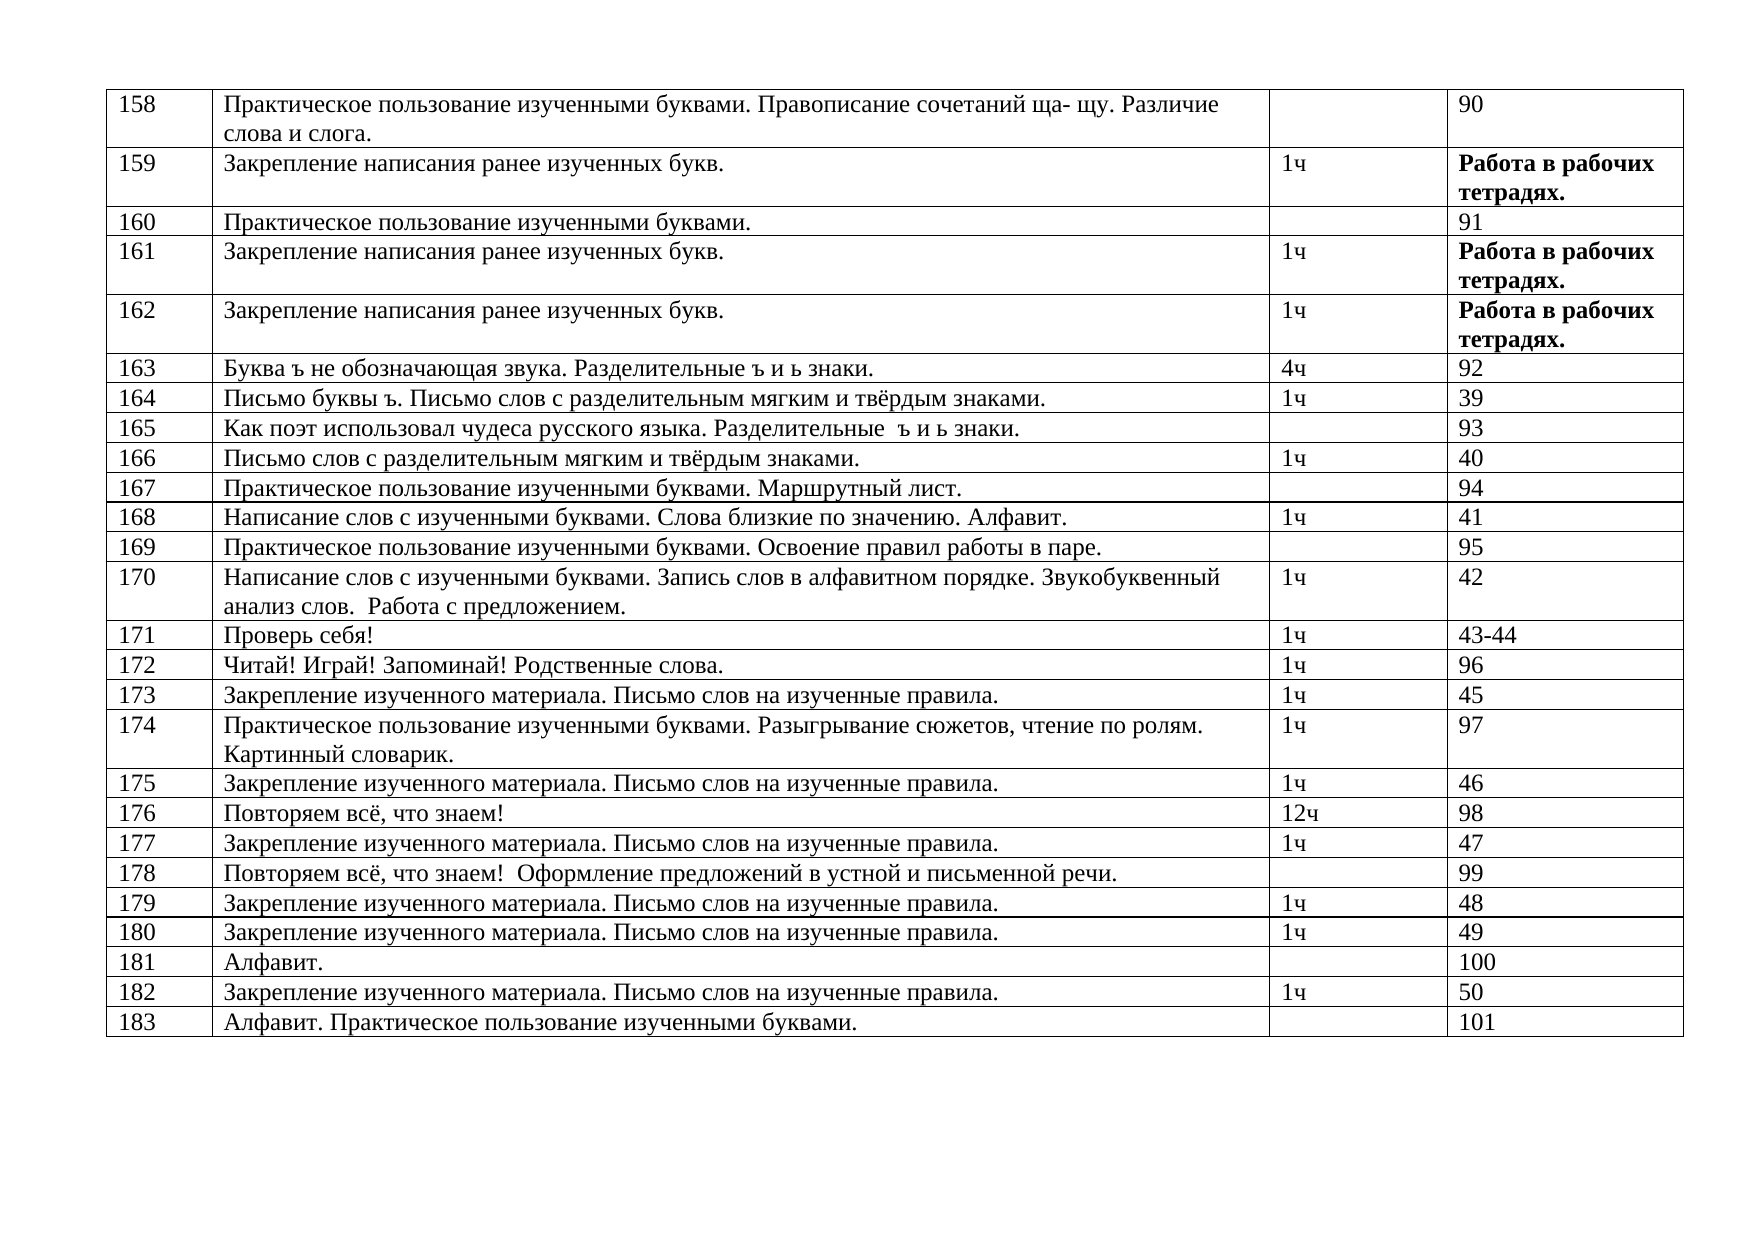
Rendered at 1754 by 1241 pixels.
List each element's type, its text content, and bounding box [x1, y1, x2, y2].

table_cell 165 [107, 413, 212, 442]
table_cell Закрепление написания ранее изученных букв. [213, 295, 1269, 352]
table_cell Письмо буквы ъ. Письмо слов с разделительным мягким и твёрдым знаками. [213, 383, 1269, 412]
table_cell 12ч [1270, 798, 1447, 827]
table_cell 181 [107, 947, 212, 976]
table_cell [213, 977, 1269, 1006]
table_cell [1270, 532, 1447, 561]
table_cell Практическое пользование изученными буквами. Освоение правил работы в паре. [213, 532, 1269, 561]
table_cell 98 [1448, 798, 1683, 827]
table_cell 1ч [1270, 918, 1447, 946]
table_cell 95 [1448, 532, 1683, 561]
table_cell Повторяем всё, что знаем! [213, 798, 1269, 827]
table_cell 168 [107, 503, 212, 531]
table_cell 42 [1448, 562, 1683, 619]
table_cell [1270, 413, 1447, 442]
table_cell [1270, 1007, 1447, 1036]
table_cell 96 [1448, 650, 1683, 679]
table_cell 162 [107, 295, 212, 352]
table_cell 1ч [1270, 828, 1447, 857]
table_cell Алфавит. Практическое пользование изученными буквами. [213, 1007, 1269, 1036]
table_cell 1ч [1270, 977, 1447, 1006]
table_cell 163 [107, 354, 212, 382]
table_cell 92 [1448, 354, 1683, 382]
table_cell Практическое пользование изученными буквами. Маршрутный лист. [213, 473, 1269, 501]
table_cell 180 [107, 918, 212, 946]
table_cell Практическое пользование изученными буквами. Правописание сочетаний ща- щу. Различие слова и слога. [213, 90, 1269, 147]
table_cell 99 [1448, 858, 1683, 887]
table_cell Работа в рабочих тетрадях. [1448, 148, 1683, 206]
table_cell 40 [1448, 443, 1683, 472]
table_cell 1ч [1270, 650, 1447, 679]
table_cell 1ч [1270, 680, 1447, 709]
table_cell 101 [1448, 1007, 1683, 1036]
table_cell [1270, 207, 1447, 235]
table_cell Как поэт использовал чудеса русского языка. Разделительные ъ и ь знаки. [213, 413, 1269, 442]
table_cell Закрепление изученного материала. Письмо слов на изученные правила. [213, 888, 1269, 916]
table_cell Читай! Играй! Запоминай! Родственные слова. [213, 650, 1269, 679]
table_cell Закрепление изученного материала. Письмо слов на изученные правила. [213, 828, 1269, 857]
table_cell [1270, 947, 1447, 976]
table_cell 183 [107, 1007, 212, 1036]
table_cell 46 [1448, 769, 1683, 797]
table_cell 43-44 [1448, 621, 1683, 649]
table_cell 173 [107, 680, 212, 709]
table_cell Письмо слов с разделительным мягким и твёрдым знаками. [213, 443, 1269, 472]
table_cell 45 [1448, 680, 1683, 709]
table_cell 176 [107, 798, 212, 827]
table_cell 1ч [1270, 295, 1447, 352]
table_cell 169 [107, 532, 212, 561]
table_cell Работа в рабочих тетрадях. [1448, 295, 1683, 352]
table_cell 1ч [1270, 710, 1447, 767]
table_cell 97 [1448, 710, 1683, 767]
table_cell 4ч [1270, 354, 1447, 382]
table_cell 41 [1448, 503, 1683, 531]
table_cell 1ч [1270, 621, 1447, 649]
table_cell 166 [107, 443, 212, 472]
table_cell Закрепление написания ранее изученных букв. [213, 148, 1269, 206]
table_cell 1ч [1270, 888, 1447, 916]
table_cell Закрепление написания ранее изученных букв. [213, 236, 1269, 294]
table_cell 49 [1448, 918, 1683, 946]
table_cell 171 [107, 621, 212, 649]
table_cell Алфавит. [213, 947, 1269, 976]
table_cell 1ч [1270, 769, 1447, 797]
table_cell [1270, 858, 1447, 887]
table_cell 1ч [1270, 443, 1447, 472]
table_cell 39 [1448, 383, 1683, 412]
table_cell 48 [1448, 888, 1683, 916]
table_cell 1ч [1270, 383, 1447, 412]
table_cell Буква ъ не обозначающая звука. Разделительные ъ и ь знаки. [213, 354, 1269, 382]
table_cell 179 [107, 888, 212, 916]
table_cell 174 [107, 710, 212, 767]
table_cell 93 [1448, 413, 1683, 442]
table_cell 177 [107, 828, 212, 857]
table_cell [213, 918, 1269, 946]
table_cell 159 [107, 148, 212, 206]
table_cell 170 [107, 562, 212, 619]
table_cell 182 [107, 977, 212, 1006]
table_cell Работа в рабочих тетрадях. [1448, 236, 1683, 294]
table_cell 100 [1448, 947, 1683, 976]
table_cell 1ч [1270, 562, 1447, 619]
table_cell 158 [107, 90, 212, 147]
table_cell Практическое пользование изученными буквами. Разыгрывание сюжетов, чтение по ролям. Картинный словарик. [213, 710, 1269, 767]
table_cell 160 [107, 207, 212, 235]
table_cell 172 [107, 650, 212, 679]
table_cell 161 [107, 236, 212, 294]
table_cell 91 [1448, 207, 1683, 235]
table_cell 50 [1448, 977, 1683, 1006]
table_cell 90 [1448, 90, 1683, 147]
table_cell Написание слов с изученными буквами. Запись слов в алфавитном порядке. Звукобуквенный анализ слов. Работа с предложением. [213, 562, 1269, 619]
table_cell Проверь себя! [213, 621, 1269, 649]
table_cell 94 [1448, 473, 1683, 501]
table_cell 175 [107, 769, 212, 797]
table_cell [1270, 90, 1447, 147]
table_cell 1ч [1270, 148, 1447, 206]
table_cell 1ч [1270, 236, 1447, 294]
table_cell 164 [107, 383, 212, 412]
table_cell Написание слов с изученными буквами. Слова близкие по значению. Алфавит. [213, 503, 1269, 531]
table_cell Закрепление изученного материала. Письмо слов на изученные правила. [213, 769, 1269, 797]
table_cell 47 [1448, 828, 1683, 857]
table_cell Повторяем всё, что знаем! Оформление предложений в устной и письменной речи. [213, 858, 1269, 887]
table_cell 178 [107, 858, 212, 887]
table_cell 1ч [1270, 503, 1447, 531]
table_cell Практическое пользование изученными буквами. [213, 207, 1269, 235]
table_cell [1270, 473, 1447, 501]
table_cell 167 [107, 473, 212, 501]
table_cell Закрепление изученного материала. Письмо слов на изученные правила. [213, 680, 1269, 709]
